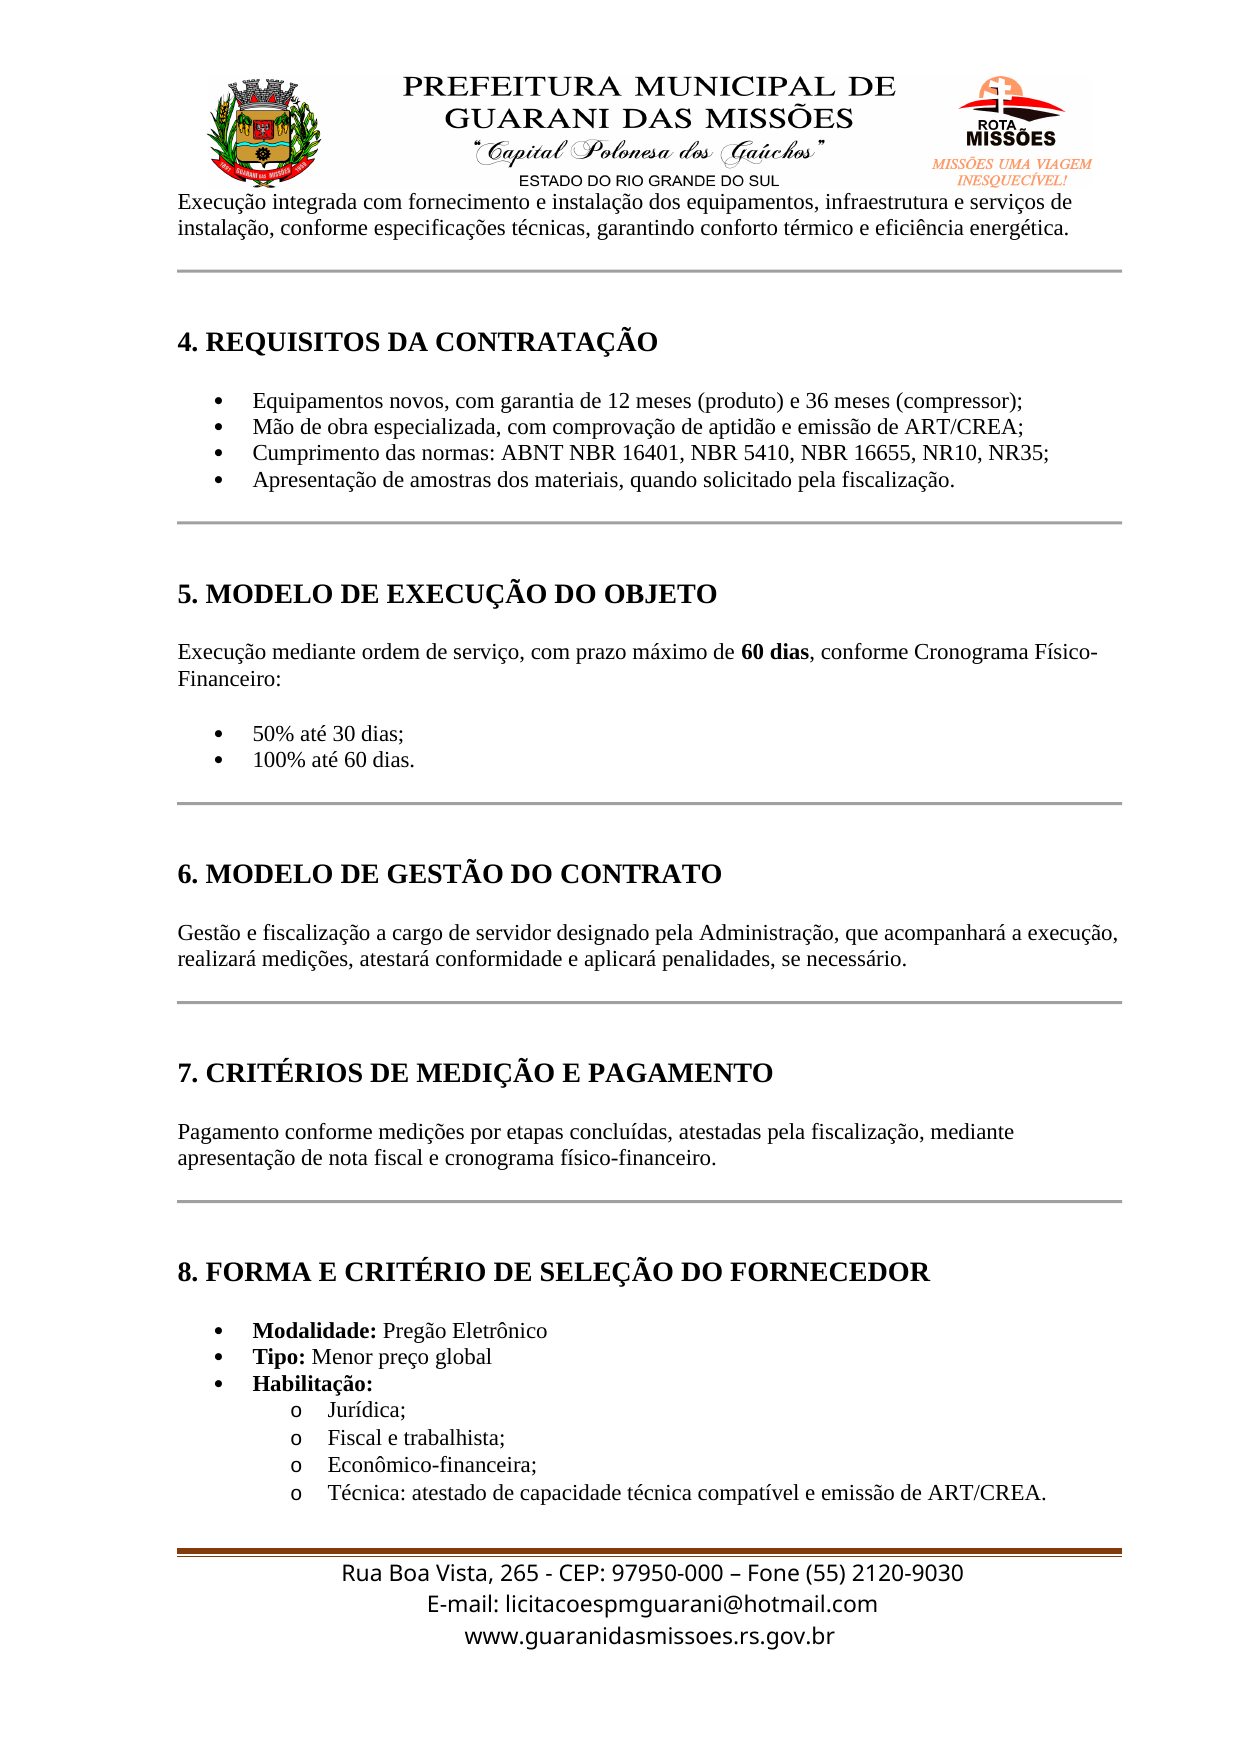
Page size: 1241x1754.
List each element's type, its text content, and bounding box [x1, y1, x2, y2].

list Fiscal e trabalhista; [290, 1424, 1122, 1451]
text 4. REQUISITOS DA CONTRATAÇÃO [177, 325, 1122, 357]
text 7. CRITÉRIOS DE MEDIÇÃO E PAGAMENTO [177, 1057, 1122, 1089]
list Tipo: Menor preço global [215, 1343, 1122, 1370]
text Gestão e fiscalização a cargo de servidor designado pela Administração, que acompanhará a execução, realizará medições, atestará conformidade e aplicará penalidades, se necessário. [177, 919, 1122, 972]
picture [206, 76, 1093, 188]
list 50% até 30 dias; [215, 720, 1122, 747]
list Modalidade: Pregão Eletrônico [215, 1317, 1122, 1343]
list Técnica: atestado de capacidade técnica compatível e emissão de ART/CREA. [290, 1479, 1122, 1507]
list Cumprimento das normas: ABNT NBR 16401, NBR 5410, NBR 16655, NR10, NR35; [215, 439, 1122, 466]
list 100% até 60 dias. [215, 747, 1122, 773]
list Econômico-financeira; [290, 1451, 1122, 1479]
text Execução integrada com fornecimento e instalação dos equipamentos, infraestrutura e serviços de instalação, conforme especificações técnicas, garantindo conforto térmico e eficiência energética. [177, 188, 1122, 240]
list Jurídica; [290, 1396, 1122, 1424]
text 6. MODELO DE GESTÃO DO CONTRATO [177, 858, 1122, 890]
text Pagamento conforme medições por etapas concluídas, atestadas pela fiscalização, mediante apresentação de nota fiscal e cronograma físico-financeiro. [177, 1118, 1122, 1171]
list Mão de obra especializada, com comprovação de aptidão e emissão de ART/CREA; [215, 413, 1122, 439]
text 5. MODELO DE EXECUÇÃO DO OBJETO [177, 577, 1122, 609]
list Habilitação: [215, 1370, 1122, 1396]
text Execução mediante ordem de serviço, com prazo máximo de 60 dias, conforme Cronograma Físico-Financeiro: [177, 638, 1122, 691]
list Apresentação de amostras dos materiais, quando solicitado pela fiscalização. [215, 466, 1122, 492]
text 8. FORMA E CRITÉRIO DE SELEÇÃO DO FORNECEDOR [177, 1256, 1122, 1288]
list Equipamentos novos, com garantia de 12 meses (produto) e 36 meses (compressor); [215, 387, 1122, 413]
